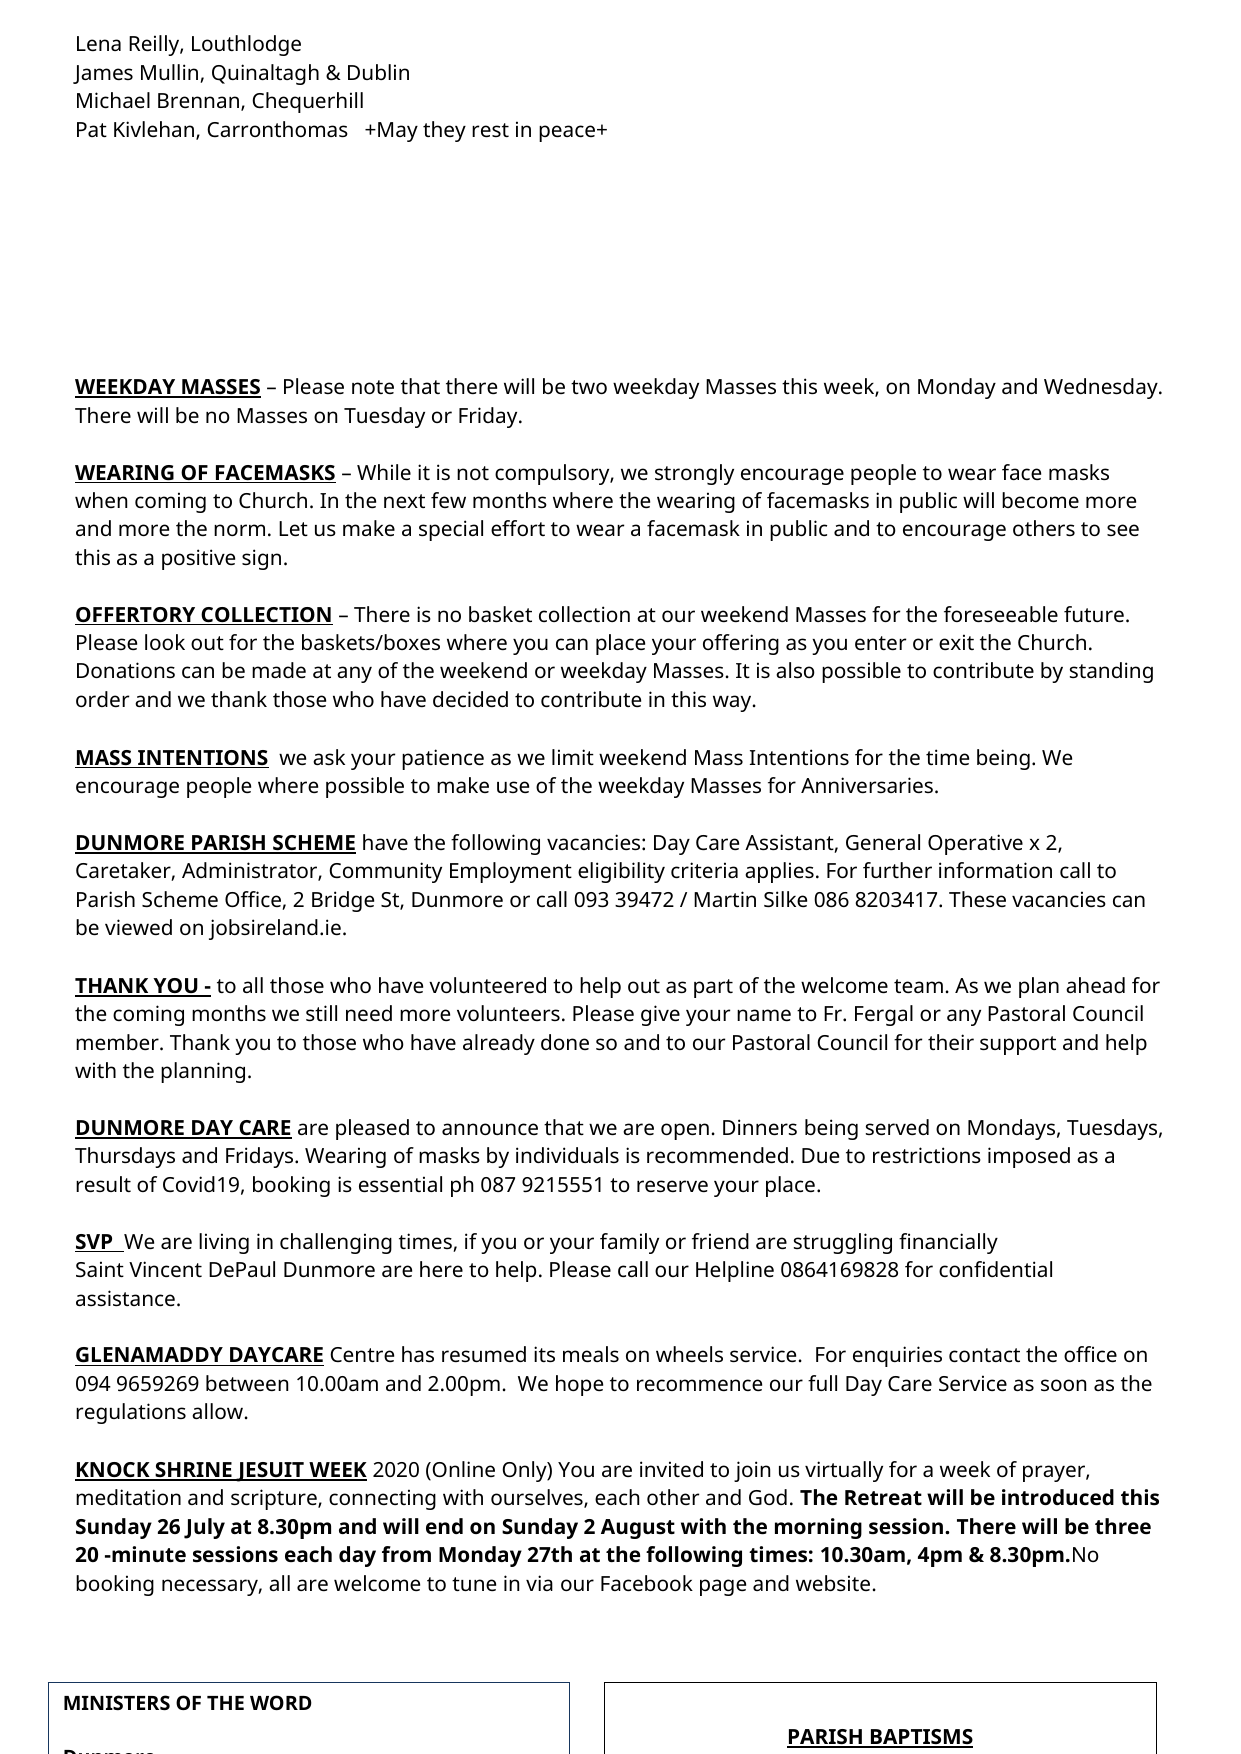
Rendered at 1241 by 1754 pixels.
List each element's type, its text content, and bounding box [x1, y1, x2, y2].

text DUNMORE DAY CARE are pleased to announce that we are open. Dinners being served on Mondays, Tuesdays, Thursdays and Fridays. Wearing of masks by individuals is recommended. Due to restrictions imposed as a result of Covid19, booking is essential ph 087 9215551 to reserve your place. [75, 1113, 1165, 1198]
text DUNMORE PARISH SCHEME have the following vacancies: Day Care Assistant, General Operative x 2, Caretaker, Administrator, Community Employment eligibility criteria applies. For further information call to Parish Scheme Office, 2 Bridge St, Dunmore or call 093 39472 / Martin Silke 086 8203417. These vacancies can be viewed on jobsireland.ie. [75, 828, 1165, 942]
subtitle KNOCK SHRINE JESUIT WEEK 2020 (Online Only) You are invited to join us virtually for a week of prayer, meditation and scripture, connecting with ourselves, each other and God. The Retreat will be introduced this Sunday 26 July at 8.30pm and will end on Sunday 2 August with the morning session. There will be three 20 -minute sessions each day from Monday 27th at the following times: 10.30am, 4pm & 8.30pm.No booking necessary, all are welcome to tune in via our Facebook page and website. [75, 1455, 1165, 1597]
text WEARING OF FACEMASKS – While it is not compulsory, we strongly encourage people to wear face masks when coming to Church. In the next few months where the wearing of facemasks in public will become more and more the norm. Let us make a special effort to wear a facemask in public and to encourage others to see this as a positive sign. [75, 458, 1165, 571]
text James Mullin, Quinaltagh & Dublin [75, 58, 1165, 86]
text GLENAMADDY DAYCARE Centre has resumed its meals on wheels service. For enquiries contact the office on 094 9659269 between 10.00am and 2.00pm. We hope to recommence our full Day Care Service as soon as the regulations allow. [75, 1341, 1165, 1426]
text Michael Brennan, Chequerhill [75, 86, 1165, 115]
text MASS INTENTIONS we ask your patience as we limit weekend Mass Intentions for the time being. We encourage people where possible to make use of the weekday Masses for Anniversaries. [75, 743, 1165, 799]
text WEEKDAY MASSES – Please note that there will be two weekday Masses this week, on Monday and Wednesday. There will be no Masses on Tuesday or Friday. [75, 372, 1165, 429]
text Lena Reilly, Louthlodge [75, 29, 1165, 58]
text OFFERTORY COLLECTION – There is no basket collection at our weekend Masses for the foreseeable future. Please look out for the baskets/boxes where you can place your offering as you enter or exit the Church. Donations can be made at any of the weekend or weekday Masses. It is also possible to contribute by standing order and we thank those who have decided to contribute in this way. [75, 600, 1165, 713]
text THANK YOU - to all those who have volunteered to help out as part of the welcome team. As we plan ahead for the coming months we still need more volunteers. Please give your name to Fr. Fergal or any Pastoral Council member. Thank you to those who have already done so and to our Pastoral Council for their support and help with the planning. [75, 971, 1165, 1085]
text Saint Vincent DePaul Dunmore are here to help. Please call our Helpline 0864169828 for confidential assistance. [75, 1255, 1165, 1312]
text SVP We are living in challenging times, if you or your family or friend are struggling financially [75, 1227, 1165, 1255]
text Pat Kivlehan, Carronthomas +May they rest in peace+ [75, 115, 1165, 143]
